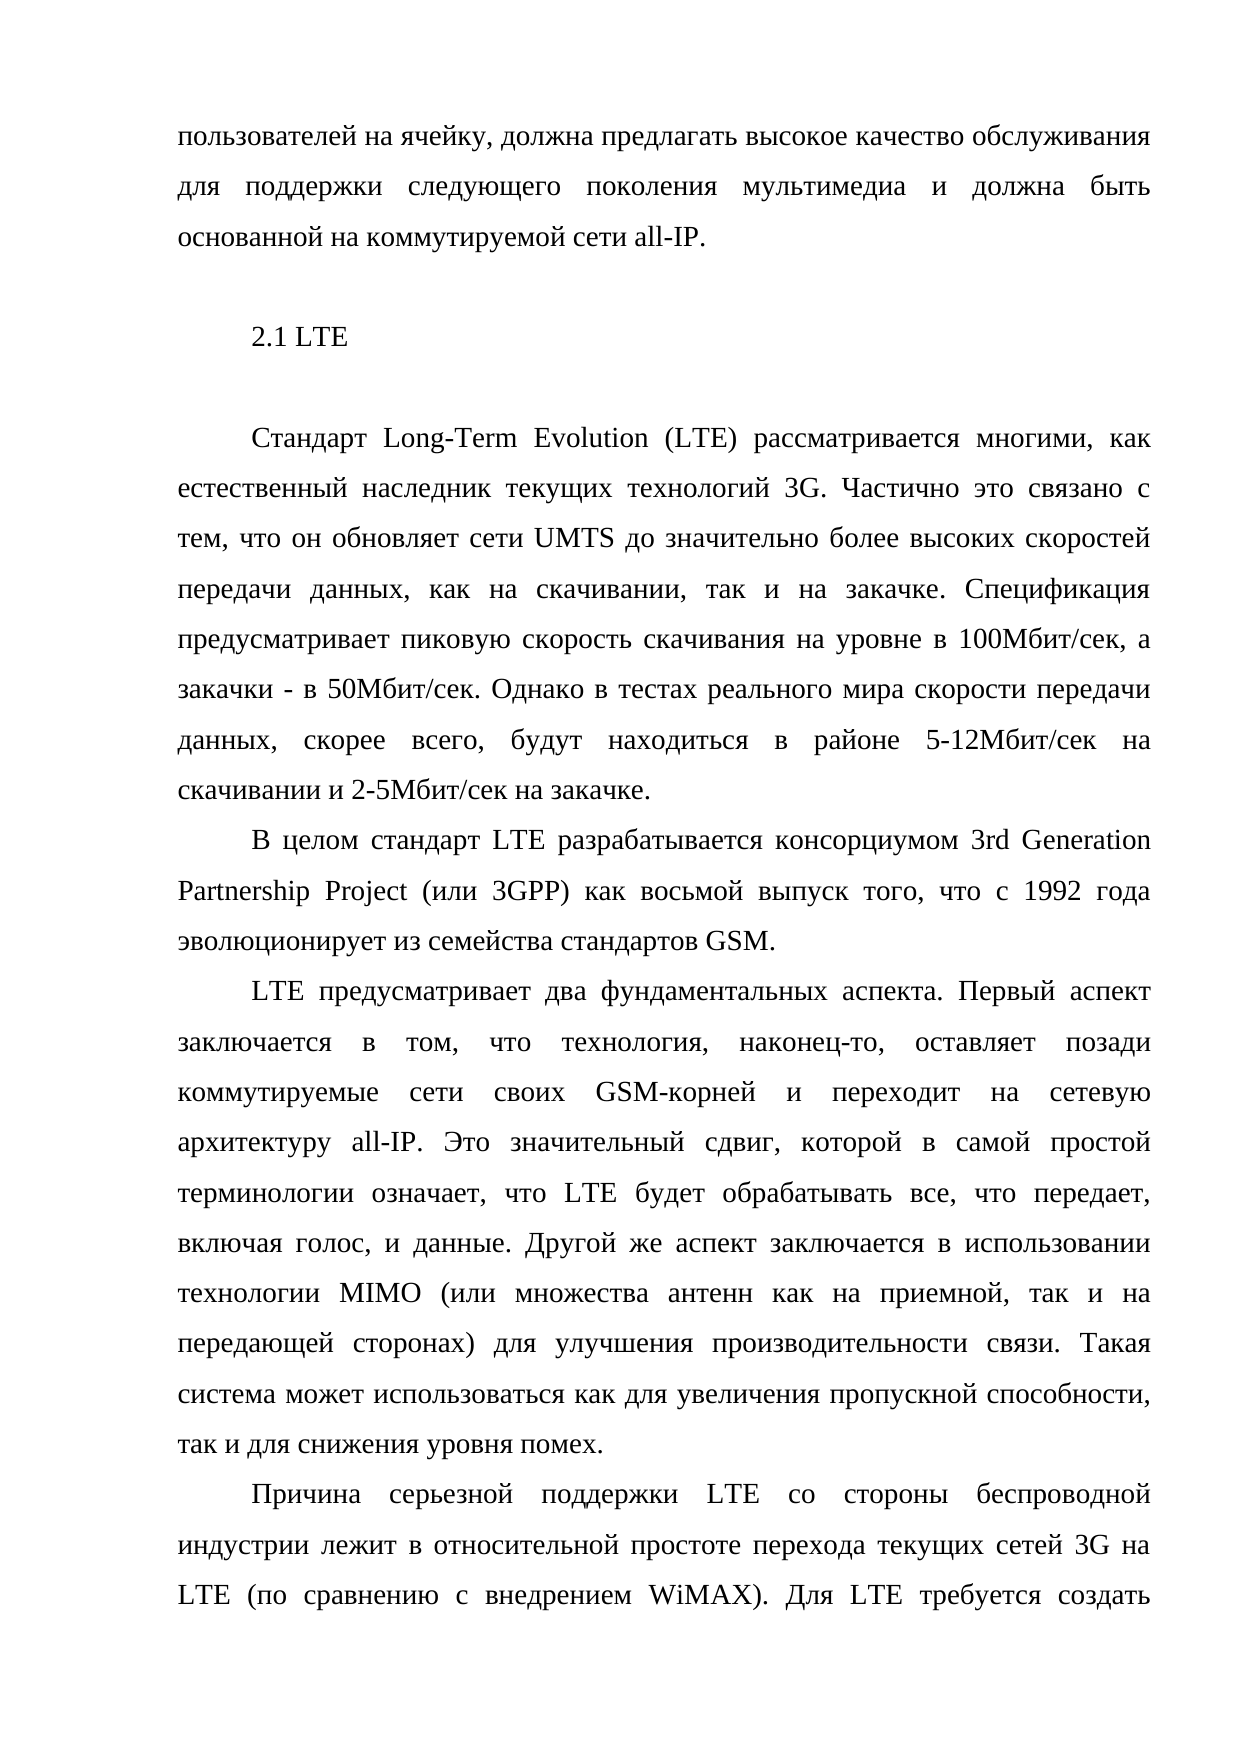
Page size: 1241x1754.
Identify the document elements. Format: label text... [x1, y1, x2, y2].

text В целом стандарт LTE разрабатывается консорциумом 3rd Generation Partnership Project (или 3GPP) как восьмой выпуск того, что с 1992 года эволюционирует из семейства стандартов GSM. [177, 822, 1152, 957]
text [177, 118, 1152, 252]
text Стандарт Long-Term Evolution (LTE) рассматривается многими, как естественный наследник текущих технологий 3G. Частично это связано с тем, что он обновляет сети UMTS до значительно более высоких скоростей передачи данных, как на скачивании, так и на закачке. Спецификация предусматривает пиковую скорость скачивания на уровне в 100Мбит/сек, а закачки - в 50Мбит/сек. Однако в тестах реального мира скорости передачи данных, скорее всего, будут находиться в районе 5-12Мбит/сек на скачивании и 2-5Мбит/сек на закачке. [177, 420, 1152, 806]
text 2.1 LTE [177, 319, 1152, 353]
text LTE предусматривает два фундаментальных аспекта. Первый аспект заключается в том, что технология, наконец-то, оставляет позади коммутируемые сети своих GSM-корней и переходит на сетевую архитектуру all-IP. Это значительный сдвиг, которой в самой простой терминологии означает, что LTE будет обрабатывать все, что передает, включая голос, и данные. Другой же аспект заключается в использовании технологии MIMO (или множества антенн как на приемной, так и на передающей сторонах) для улучшения производительности связи. Такая система может использоваться как для увеличения пропускной способности, так и для снижения уровня помех. [177, 973, 1152, 1460]
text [177, 1477, 1152, 1611]
